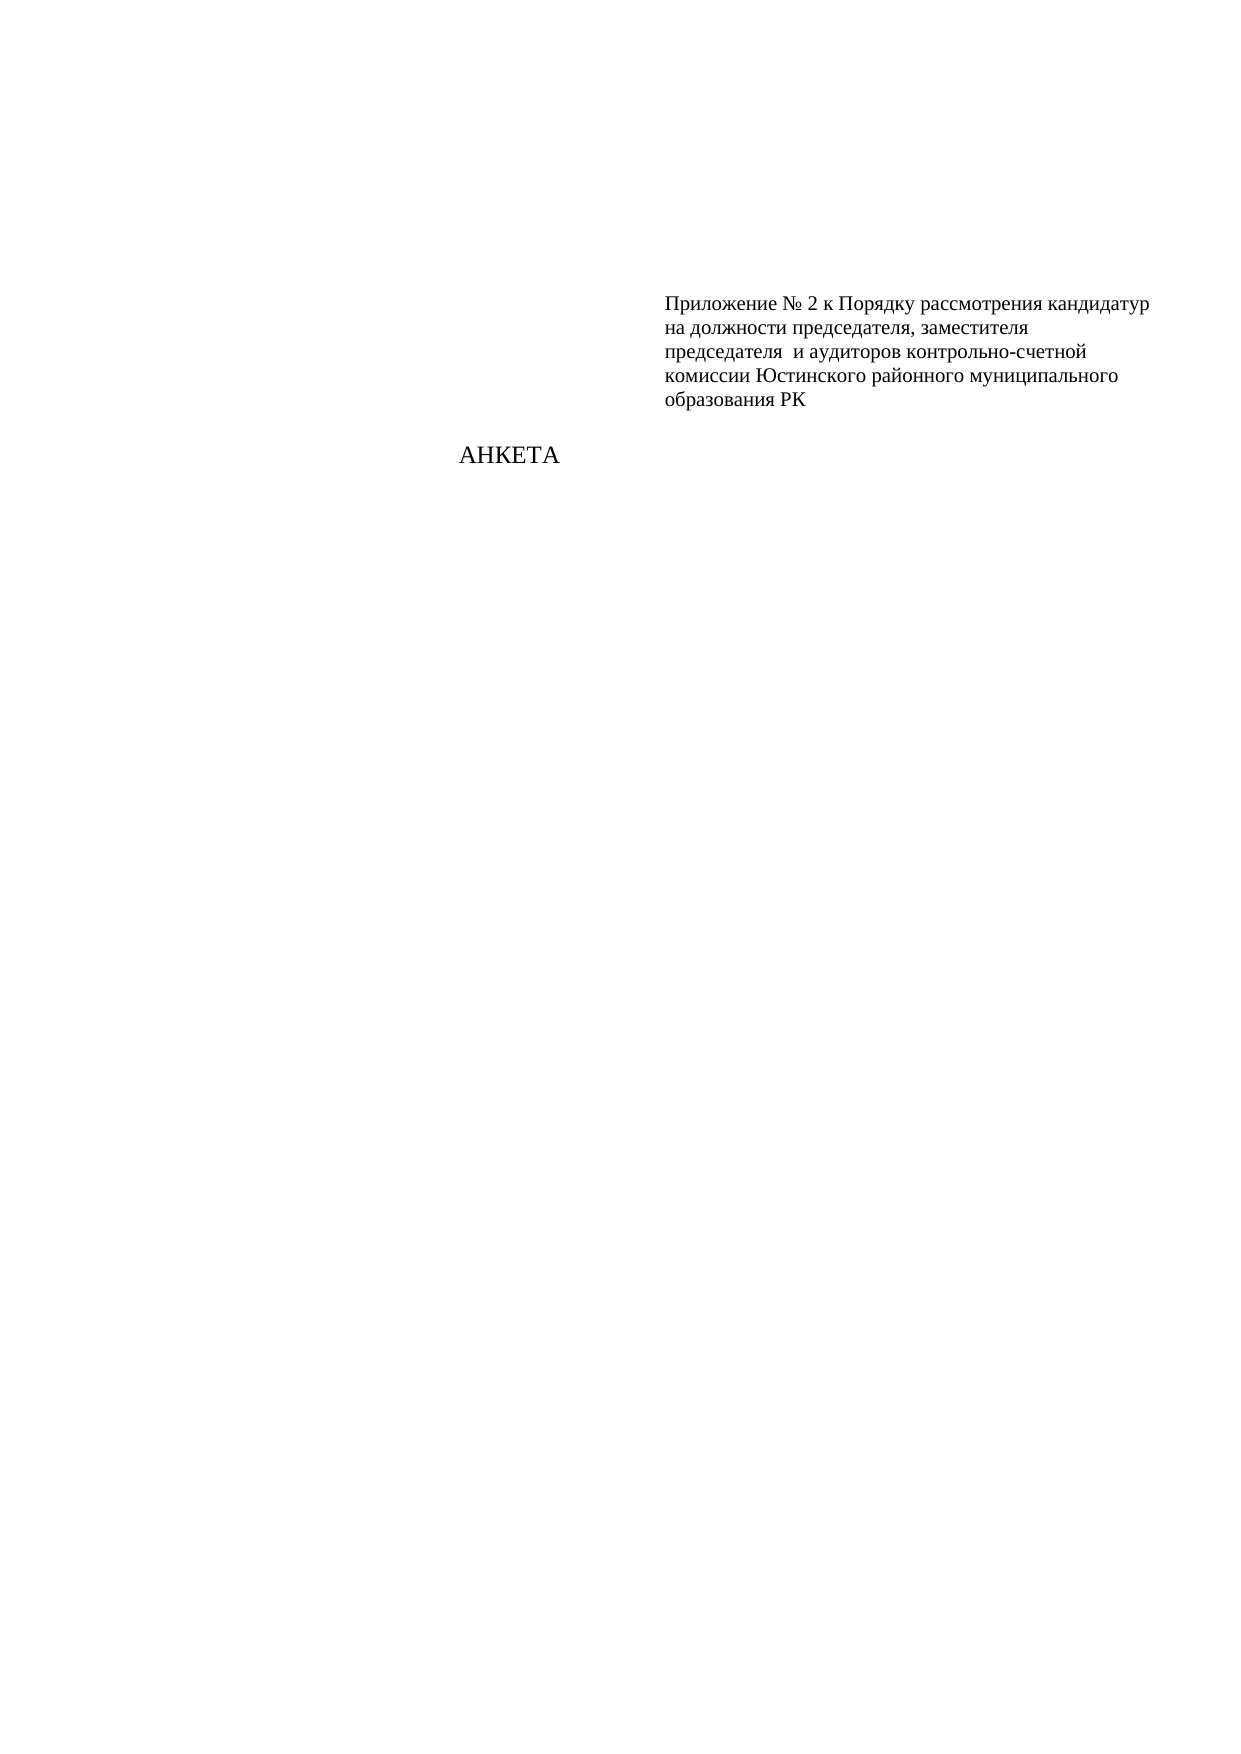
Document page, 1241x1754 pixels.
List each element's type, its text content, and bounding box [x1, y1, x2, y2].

text Приложение № 2 к Порядку рассмотрения кандидатур на должности председателя, заместителя председателя и аудиторов контрольно-счетной комиссии Юстинского районного муниципального образования РК [664, 291, 1152, 411]
text АНКЕТА [177, 440, 1152, 468]
